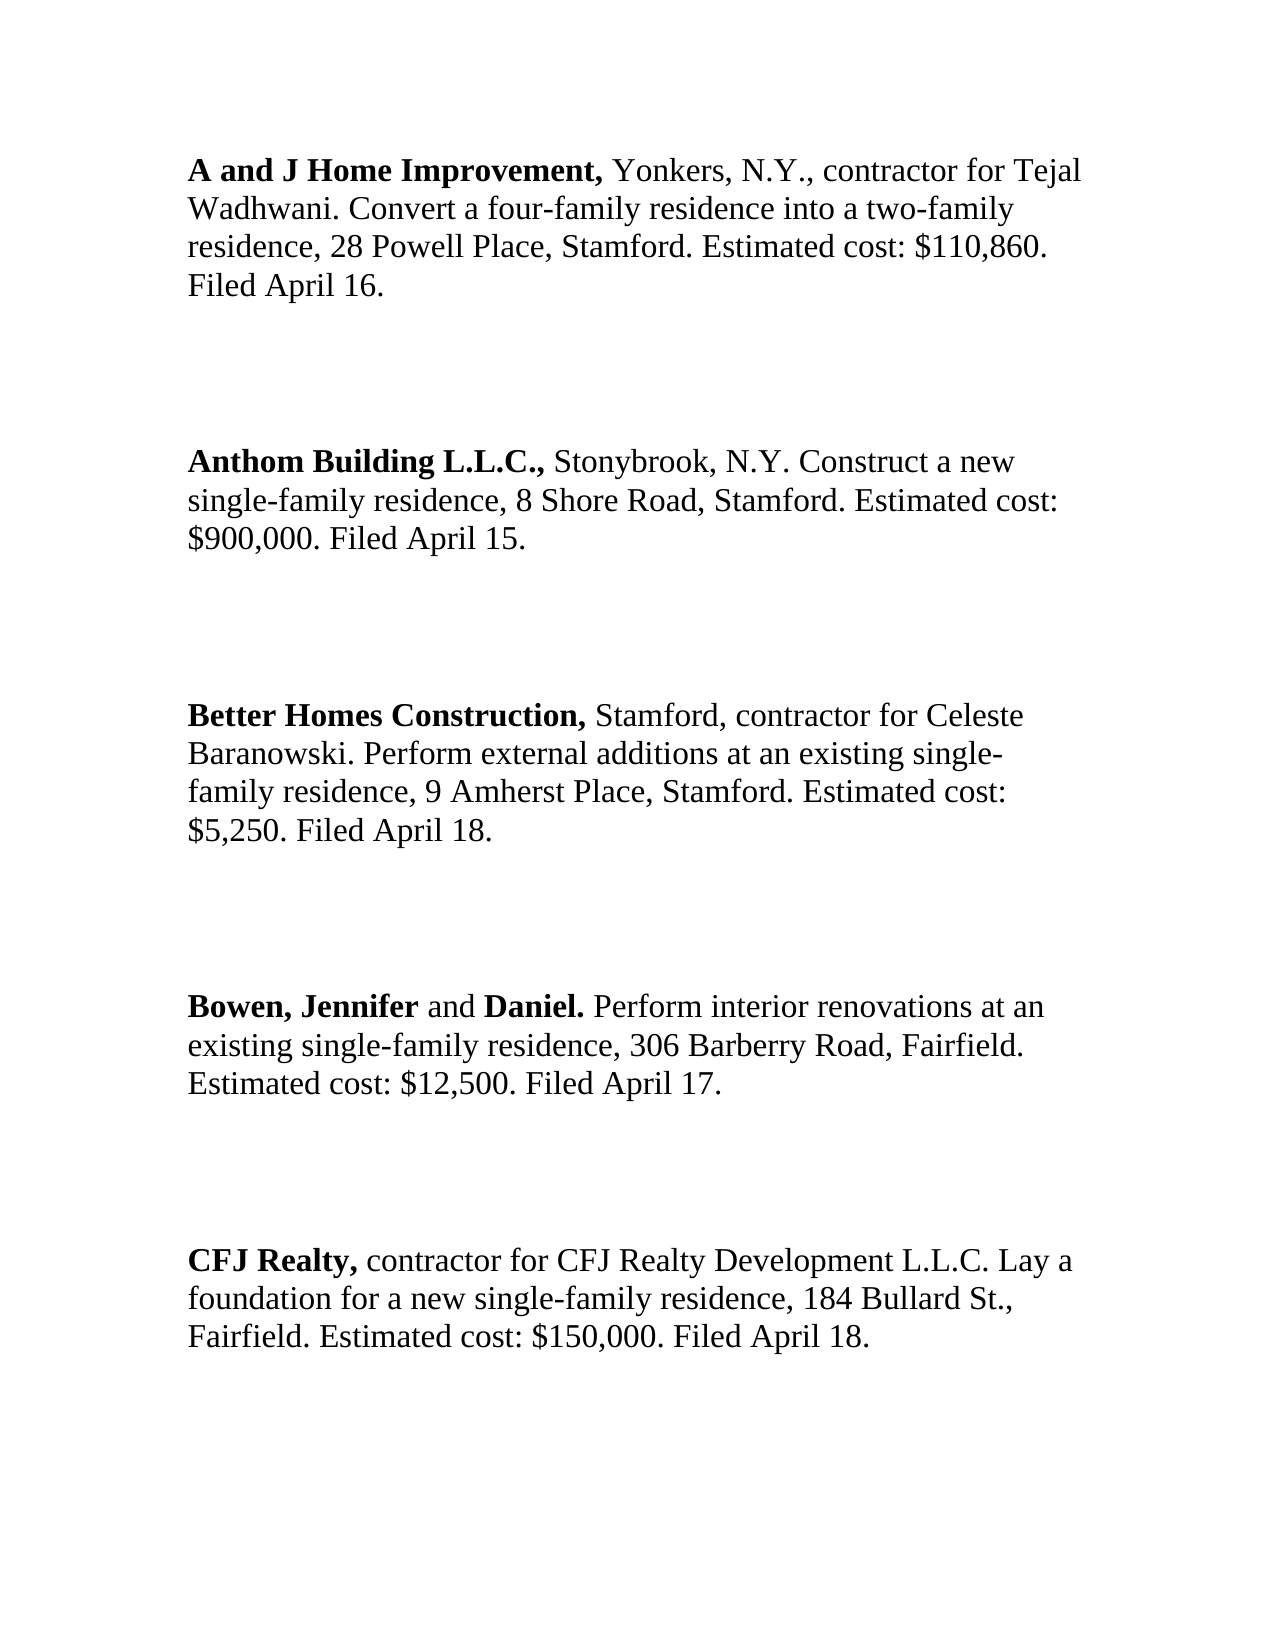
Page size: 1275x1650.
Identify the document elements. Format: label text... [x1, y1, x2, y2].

text A and J Home Improvement, Yonkers, N.Y., contractor for Tejal Wadhwani. Convert a four-family residence into a two-family residence, 28 Powell Place, Stamford. Estimated cost: $110,860. Filed April 16. [187, 150, 1087, 303]
text Anthom Building L.L.C., Stonybrook, N.Y. Construct a new single-family residence, 8 Shore Road, Stamford. Estimated cost: $900,000. Filed April 15. [187, 442, 1087, 557]
text Better Homes Construction, Stamford, contractor for Celeste Baranowski. Perform external additions at an existing single-family residence, 9 Amherst Place, Stamford. Estimated cost: $5,250. Filed April 18. [187, 695, 1087, 848]
text CFJ Realty, contractor for CFJ Realty Development L.L.C. Lay a foundation for a new single-family residence, 184 Bullard St., Fairfield. Estimated cost: $150,000. Filed April 18. [187, 1240, 1087, 1355]
text Bowen, Jennifer and Daniel. Perform interior renovations at an existing single-family residence, 306 Barberry Road, Fairfield. Estimated cost: $12,500. Filed April 17. [187, 987, 1087, 1102]
